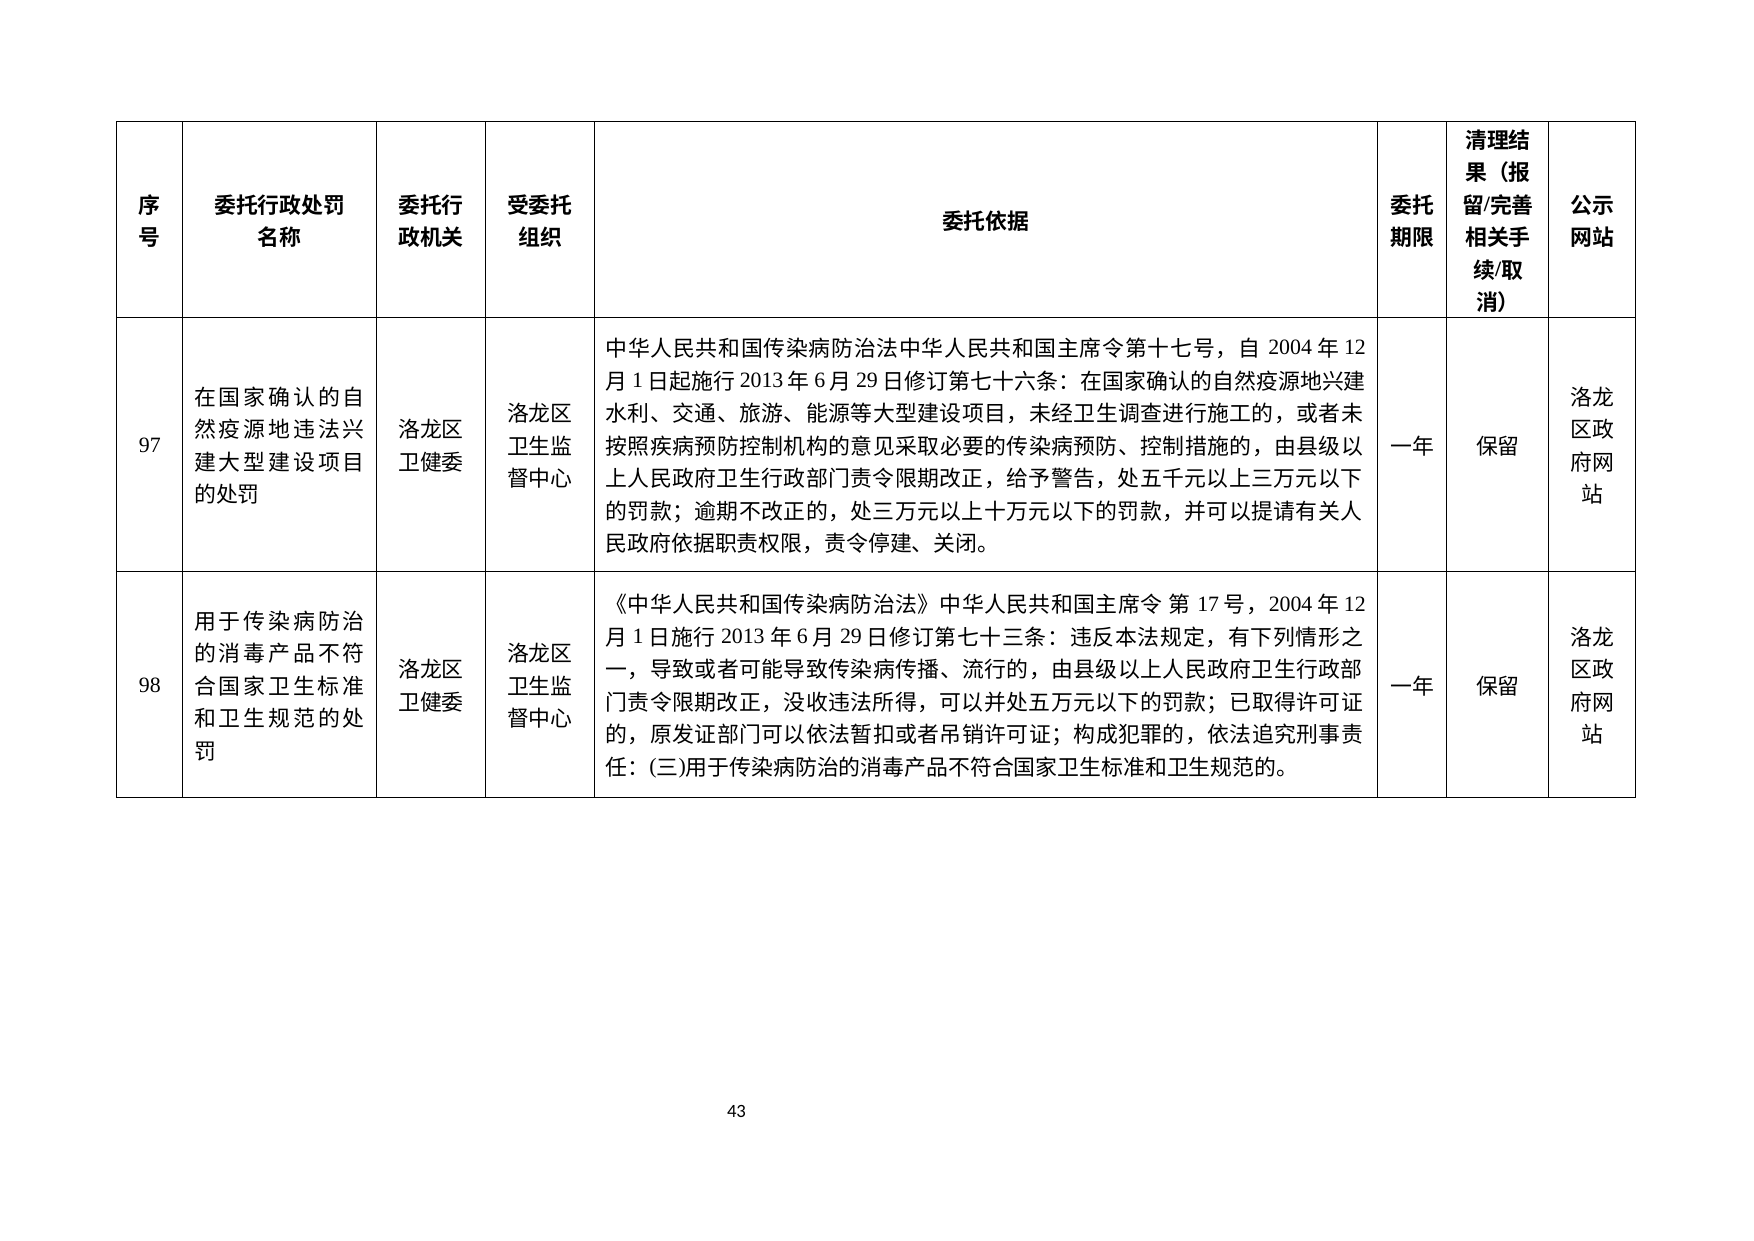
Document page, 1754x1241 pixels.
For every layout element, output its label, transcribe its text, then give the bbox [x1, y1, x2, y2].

table_cell 一年 [1378, 318, 1446, 571]
table_cell 《中华人民共和国传染病防治法》中华人民共和国主席令 第17号，2004年12月1日施行2013年6月29日修订第七十三条：违反本法规定，有下列情形之一，导致或者可能导致传染病传播、流行的，由县级以上人民政府卫生行政部门责令限期改正，没收违法所得，可以并处五万元以下的罚款；已取得许可证的，原发证部门可以依法暂扣或者吊销许可证；构成犯罪的，依法追究刑事责任：(三)用于传染病防治的消毒产品不符合国家卫生标准和卫生规范的。 [595, 572, 1377, 797]
table_cell 洛龙区卫健委 [377, 318, 485, 571]
table_cell 洛龙区卫生监督中心 [486, 318, 594, 571]
table_cell 中华人民共和国传染病防治法中华人民共和国主席令第十七号，自2004年12月1日起施行2013年6月29日修订第七十六条：在国家确认的自然疫源地兴建水利、交通、旅游、能源等大型建设项目，未经卫生调查进行施工的，或者未按照疾病预防控制机构的意见采取必要的传染病预防、控制措施的，由县级以上人民政府卫生行政部门责令限期改正，给予警告，处五千元以上三万元以下的罚款；逾期不改正的，处三万元以上十万元以下的罚款，并可以提请有关人民政府依据职责权限，责令停建、关闭。 [595, 318, 1377, 571]
table_header 委托 期限 [1378, 122, 1446, 317]
table_header 清理结果（报留/完善相关手续/取消） [1447, 122, 1548, 317]
table_header 受委托 组织 [486, 122, 594, 317]
table_cell 保留 [1447, 318, 1548, 571]
table_cell 洛龙区政府网站 [1549, 318, 1635, 571]
table_header 委托行政处罚 名称 [183, 122, 376, 317]
table_cell 洛龙区卫健委 [377, 572, 485, 797]
table_cell 在国家确认的自然疫源地违法兴建大型建设项目的处罚 [183, 318, 376, 571]
table_cell 洛龙区卫生监督中心 [486, 572, 594, 797]
table_header 序号 [117, 122, 182, 317]
table_cell 97 [117, 318, 182, 571]
table_cell 保留 [1447, 572, 1548, 797]
table_cell 一年 [1378, 572, 1446, 797]
table_cell 用于传染病防治的消毒产品不符合国家卫生标准和卫生规范的处罚 [183, 572, 376, 797]
table_header 委托依据 [595, 122, 1377, 317]
table_header 公示网站 [1549, 122, 1635, 317]
table_header 委托行政机关 [377, 122, 485, 317]
table_cell 洛龙区政府网站 [1549, 572, 1635, 797]
table_cell 98 [117, 572, 182, 797]
